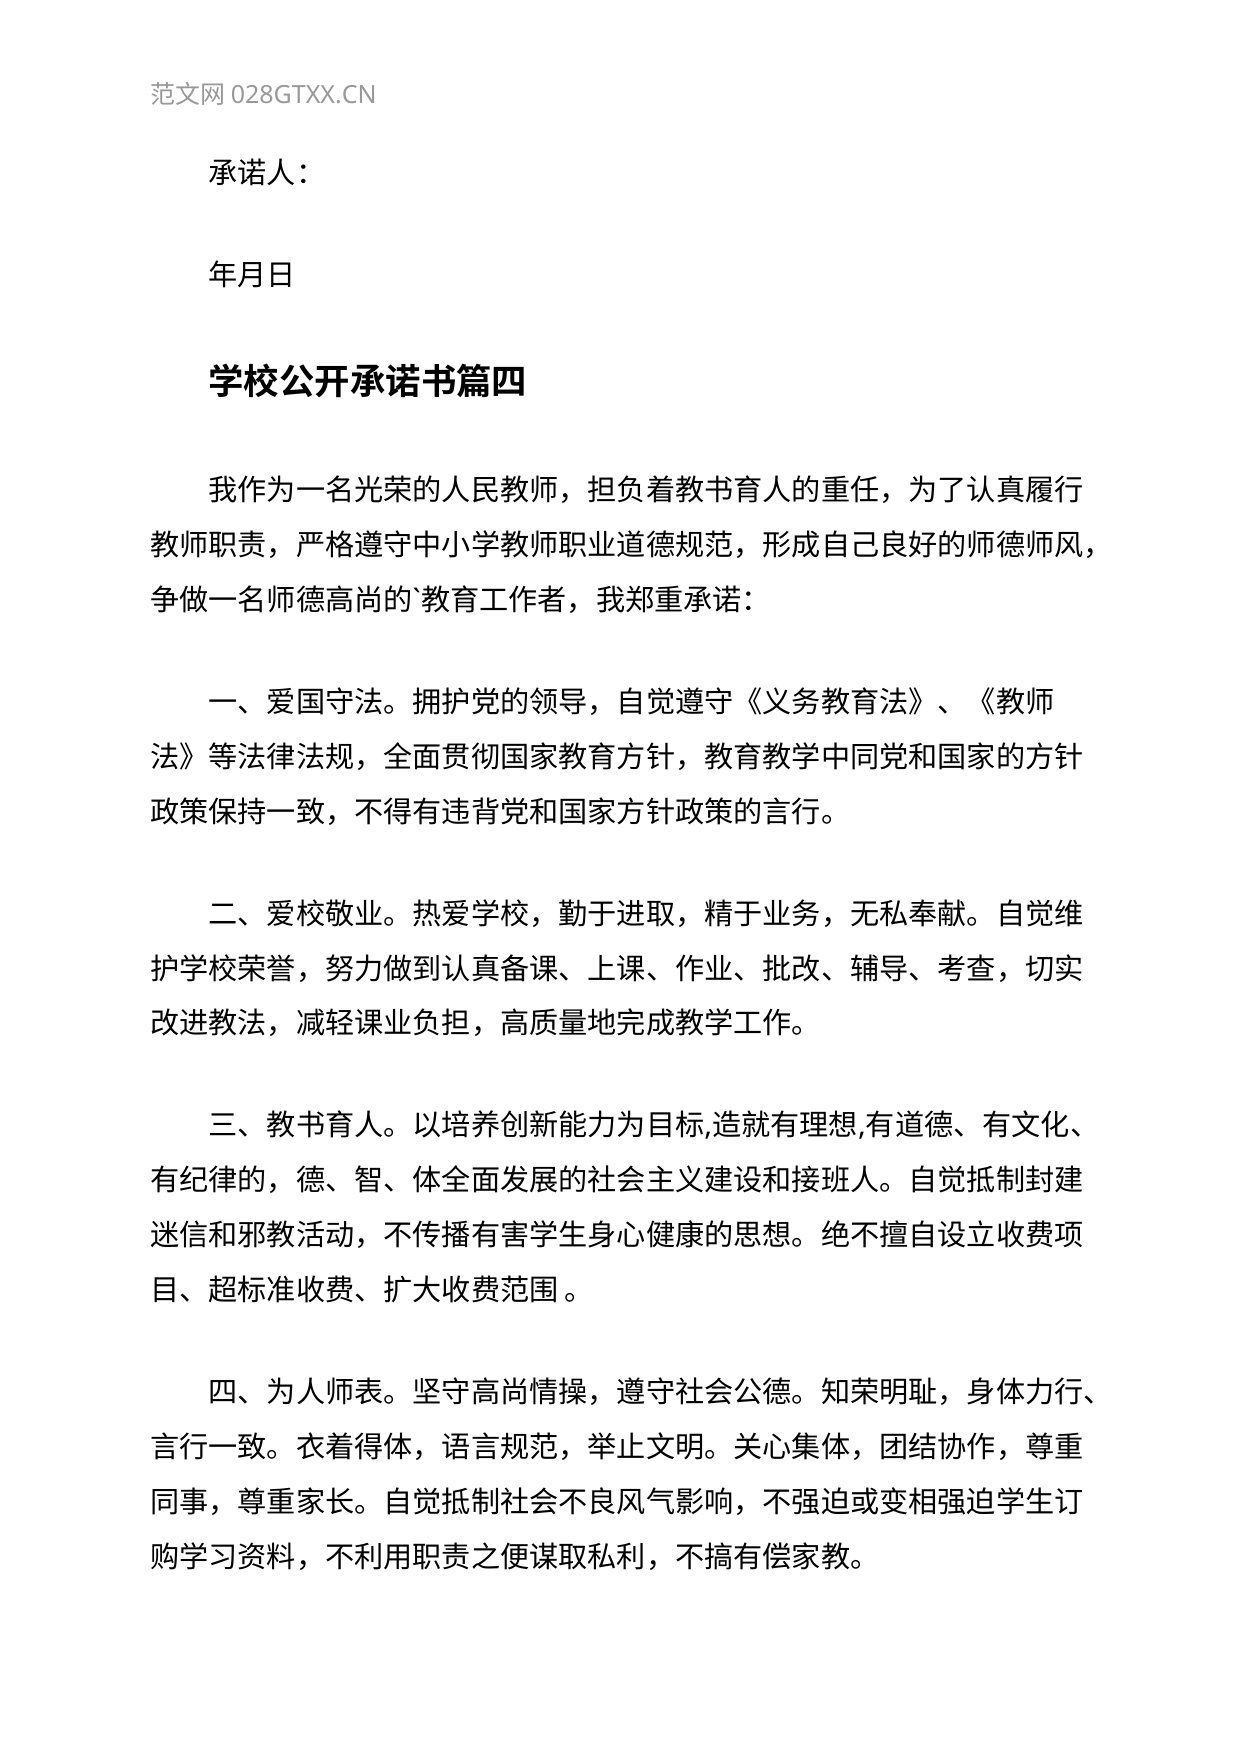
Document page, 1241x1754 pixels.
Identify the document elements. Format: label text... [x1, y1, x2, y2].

text 我作为一名光荣的人民教师，担负着教书育人的重任，为了认真履行教师职责，严格遵守中小学教师职业道德规范，形成自己良好的师德师风，争做一名师德高尚的`教育工作者，我郑重承诺： [150, 467, 1090, 619]
text 承诺人： [150, 150, 1090, 192]
text 二、爱校敬业。热爱学校，勤于进取，精于业务，无私奉献。自觉维护学校荣誉，努力做到认真备课、上课、作业、批改、辅导、考查，切实改进教法，减轻课业负担，高质量地完成教学工作。 [150, 890, 1090, 1042]
text 年月日 [150, 252, 1090, 294]
text 一、爱国守法。拥护党的领导，自觉遵守《义务教育法》、《教师法》等法律法规，全面贯彻国家教育方针，教育教学中同党和国家的方针政策保持一致，不得有违背党和国家方针政策的言行。 [150, 679, 1090, 831]
text 三、教书育人。以培养创新能力为目标,造就有理想,有道德、有文化、有纪律的，德、智、体全面发展的社会主义建设和接班人。自觉抵制封建迷信和邪教活动，不传播有害学生身心健康的思想。绝不擅自设立收费项目、超标准收费、扩大收费范围 。 [150, 1102, 1090, 1309]
text 学校公开承诺书篇四 [150, 353, 1090, 405]
text 四、为人师表。坚守高尚情操，遵守社会公德。知荣明耻，身体力行、言行一致。衣着得体，语言规范，举止文明。关心集体，团结协作，尊重同事，尊重家长。自觉抵制社会不良风气影响，不强迫或变相强迫学生订购学习资料，不利用职责之便谋取私利，不搞有偿家教。 [150, 1368, 1090, 1575]
